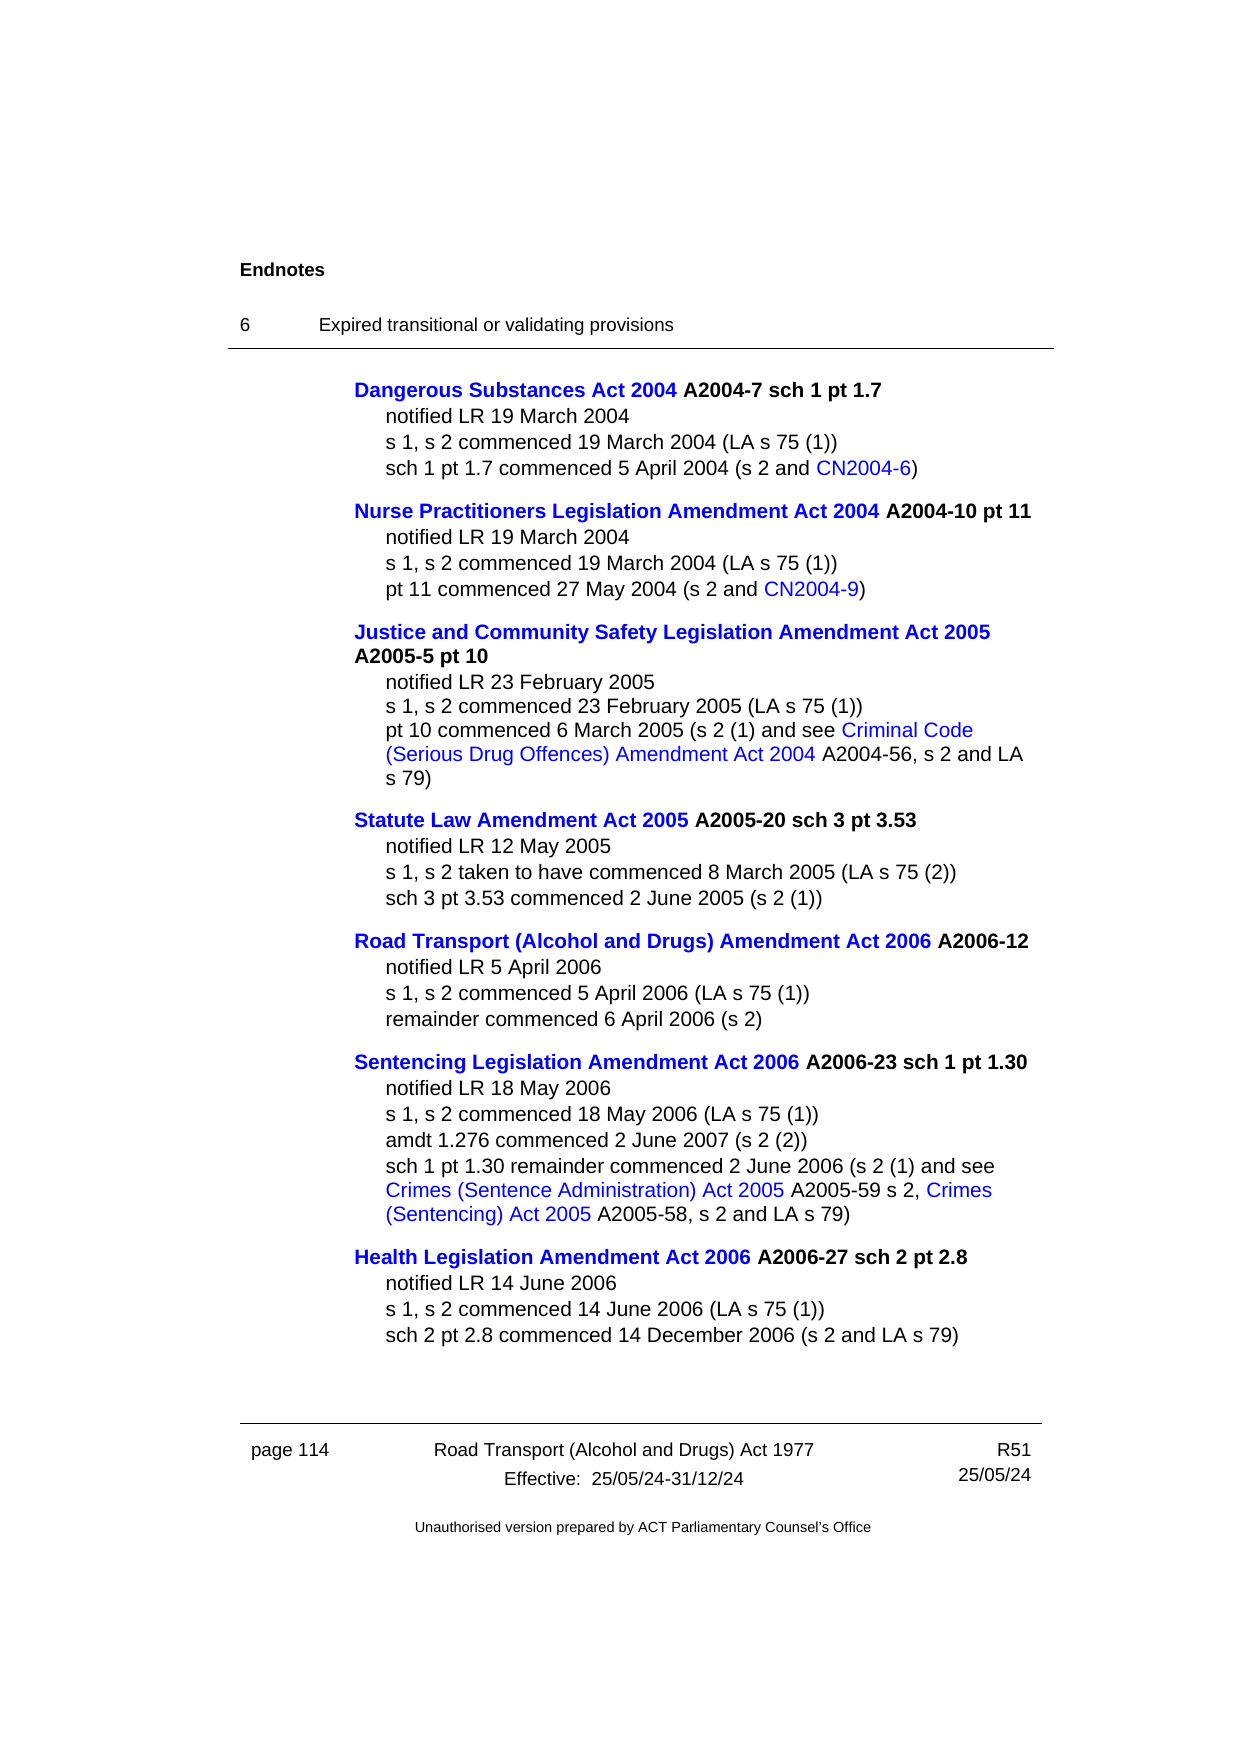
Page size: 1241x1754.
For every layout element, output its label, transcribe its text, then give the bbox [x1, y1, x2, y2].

text amdt 1.276 commenced 2 June 2007 (s 2 (2)) [385, 1128, 1042, 1152]
text notified LR 19 March 2004 [385, 404, 1042, 428]
text Justice and Community Safety Legislation Amendment Act 2005 A2005-5 pt 10 [354, 619, 1042, 667]
text sch 1 pt 1.7 commenced 5 April 2004 (s 2 and CN2004-6) [385, 456, 1042, 480]
text s 1, s 2 commenced 14 June 2006 (LA s 75 (1)) [385, 1297, 1042, 1321]
text sch 2 pt 2.8 commenced 14 December 2006 (s 2 and LA s 79) [385, 1323, 1042, 1347]
text s 1, s 2 commenced 19 March 2004 (LA s 75 (1)) [385, 430, 1042, 454]
text Statute Law Amendment Act 2005 A2005-20 sch 3 pt 3.53 [354, 808, 1042, 832]
text s 1, s 2 commenced 19 March 2004 (LA s 75 (1)) [385, 551, 1042, 575]
text Road Transport (Alcohol and Drugs) Amendment Act 2006 A2006-12 [354, 929, 1042, 953]
text s 1, s 2 taken to have commenced 8 March 2005 (LA s 75 (2)) [385, 860, 1042, 884]
text notified LR 5 April 2006 [385, 955, 1042, 979]
text sch 3 pt 3.53 commenced 2 June 2005 (s 2 (1)) [385, 886, 1042, 910]
text s 1, s 2 commenced 18 May 2006 (LA s 75 (1)) [385, 1102, 1042, 1126]
text Dangerous Substances Act 2004 A2004-7 sch 1 pt 1.7 [354, 378, 1042, 402]
text notified LR 14 June 2006 [385, 1271, 1042, 1294]
text notified LR 12 May 2005 [385, 834, 1042, 858]
text pt 11 commenced 27 May 2004 (s 2 and CN2004-9) [385, 577, 1042, 601]
text notified LR 19 March 2004 [385, 525, 1042, 549]
text s 1, s 2 commenced 5 April 2006 (LA s 75 (1)) [385, 981, 1042, 1005]
text notified LR 23 February 2005 s 1, s 2 commenced 23 February 2005 (LA s 75 (1)) pt 10 commenced 6 March 2005 (s 2 (1) and see Criminal Code (Serious Drug Offences) Amendment Act 2004 A2004-56, s 2 and LA s 79) [385, 669, 1042, 789]
text Sentencing Legislation Amendment Act 2006 A2006-23 sch 1 pt 1.30 [354, 1050, 1042, 1074]
text notified LR 18 May 2006 [385, 1076, 1042, 1100]
text Health Legislation Amendment Act 2006 A2006-27 sch 2 pt 2.8 [354, 1244, 1042, 1268]
text Nurse Practitioners Legislation Amendment Act 2004 A2004-10 pt 11 [354, 499, 1042, 523]
text sch 1 pt 1.30 remainder commenced 2 June 2006 (s 2 (1) and see Crimes (Sentence Administration) Act 2005 A2005-59 s 2, Crimes (Sentencing) Act 2005 A2005-58, s 2 and LA s 79) [385, 1154, 1042, 1226]
text remainder commenced 6 April 2006 (s 2) [385, 1007, 1042, 1031]
